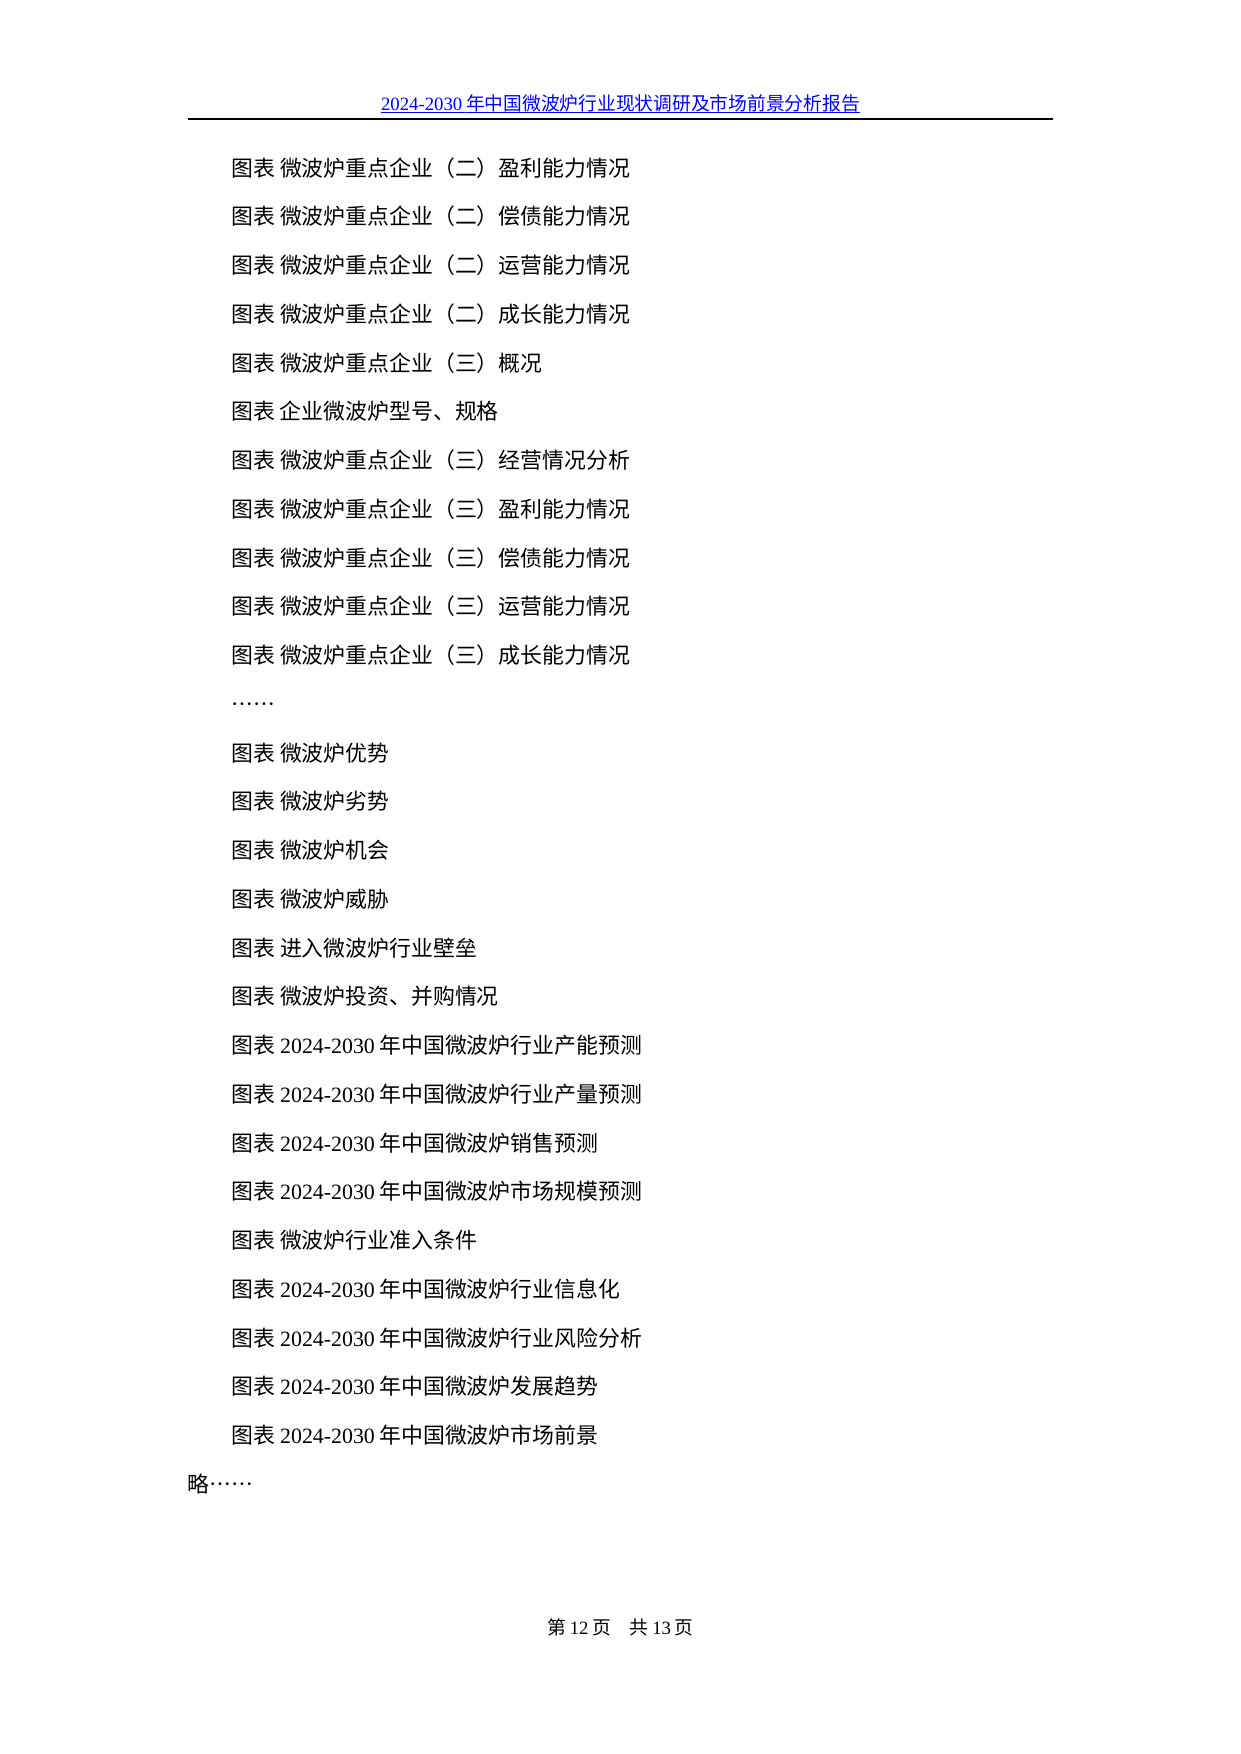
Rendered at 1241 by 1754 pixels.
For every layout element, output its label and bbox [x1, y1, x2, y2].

text [187, 150, 1053, 1499]
